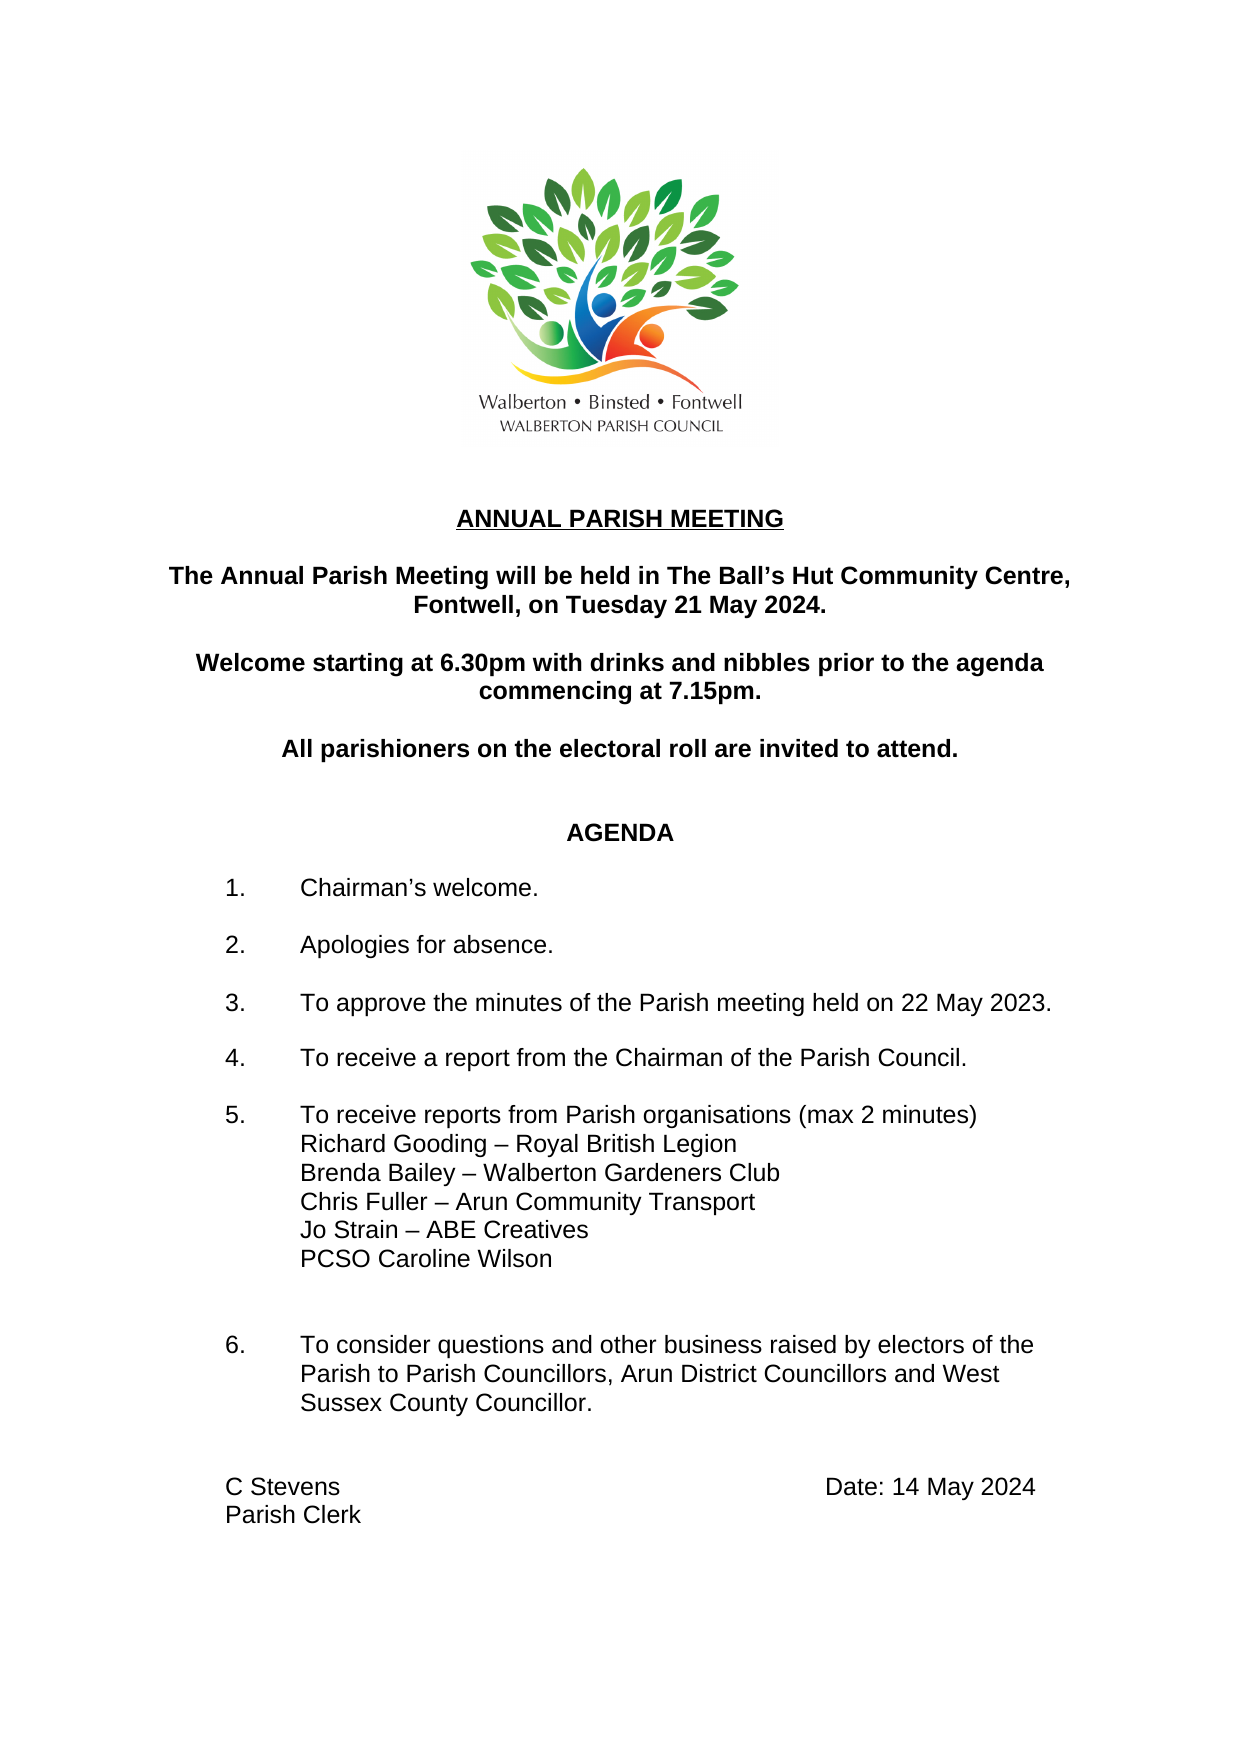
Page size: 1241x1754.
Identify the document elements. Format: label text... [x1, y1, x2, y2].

text C Stevens Date: 14 May 2024 [150, 1472, 1090, 1500]
text Jo Strain – ABE Creatives [225, 1215, 1090, 1244]
text Chris Fuller – Arun Community Transport [225, 1187, 1090, 1215]
text Parish Clerk [150, 1500, 1090, 1529]
subtitle All parishioners on the electoral roll are invited to attend. [150, 734, 1090, 762]
subtitle The Annual Parish Meeting will be held in The Ball’s Hut Community Centre, Fontwell, on Tuesday 21 May 2024. [150, 561, 1090, 619]
text 4. To receive a report from the Chairman of the Parish Council. [225, 1043, 1090, 1072]
text 5. To receive reports from Parish organisations (max 2 minutes) [225, 1100, 1090, 1129]
text 6. To consider questions and other business raised by electors of the Parish to Parish Councillors, Arun District Councillors and West Sussex County Councillor. [150, 1330, 1090, 1417]
text Richard Gooding – Royal British Legion [225, 1129, 1090, 1158]
text 3. To approve the minutes of the Parish meeting held on 22 May 2023. [225, 988, 1090, 1016]
subtitle Welcome starting at 6.30pm with drinks and nibbles prior to the agenda commencing at 7.15pm. [150, 647, 1090, 705]
subtitle AGENDA [150, 818, 1090, 846]
text 2. Apologies for absence. [225, 930, 1090, 959]
text Brenda Bailey – Walberton Gardeners Club [225, 1158, 1090, 1187]
text 1. Chairman’s welcome. [225, 873, 1090, 901]
text PCSO Caroline Wilson [225, 1244, 1090, 1273]
subtitle ANNUAL PARISH MEETING [150, 504, 1090, 532]
